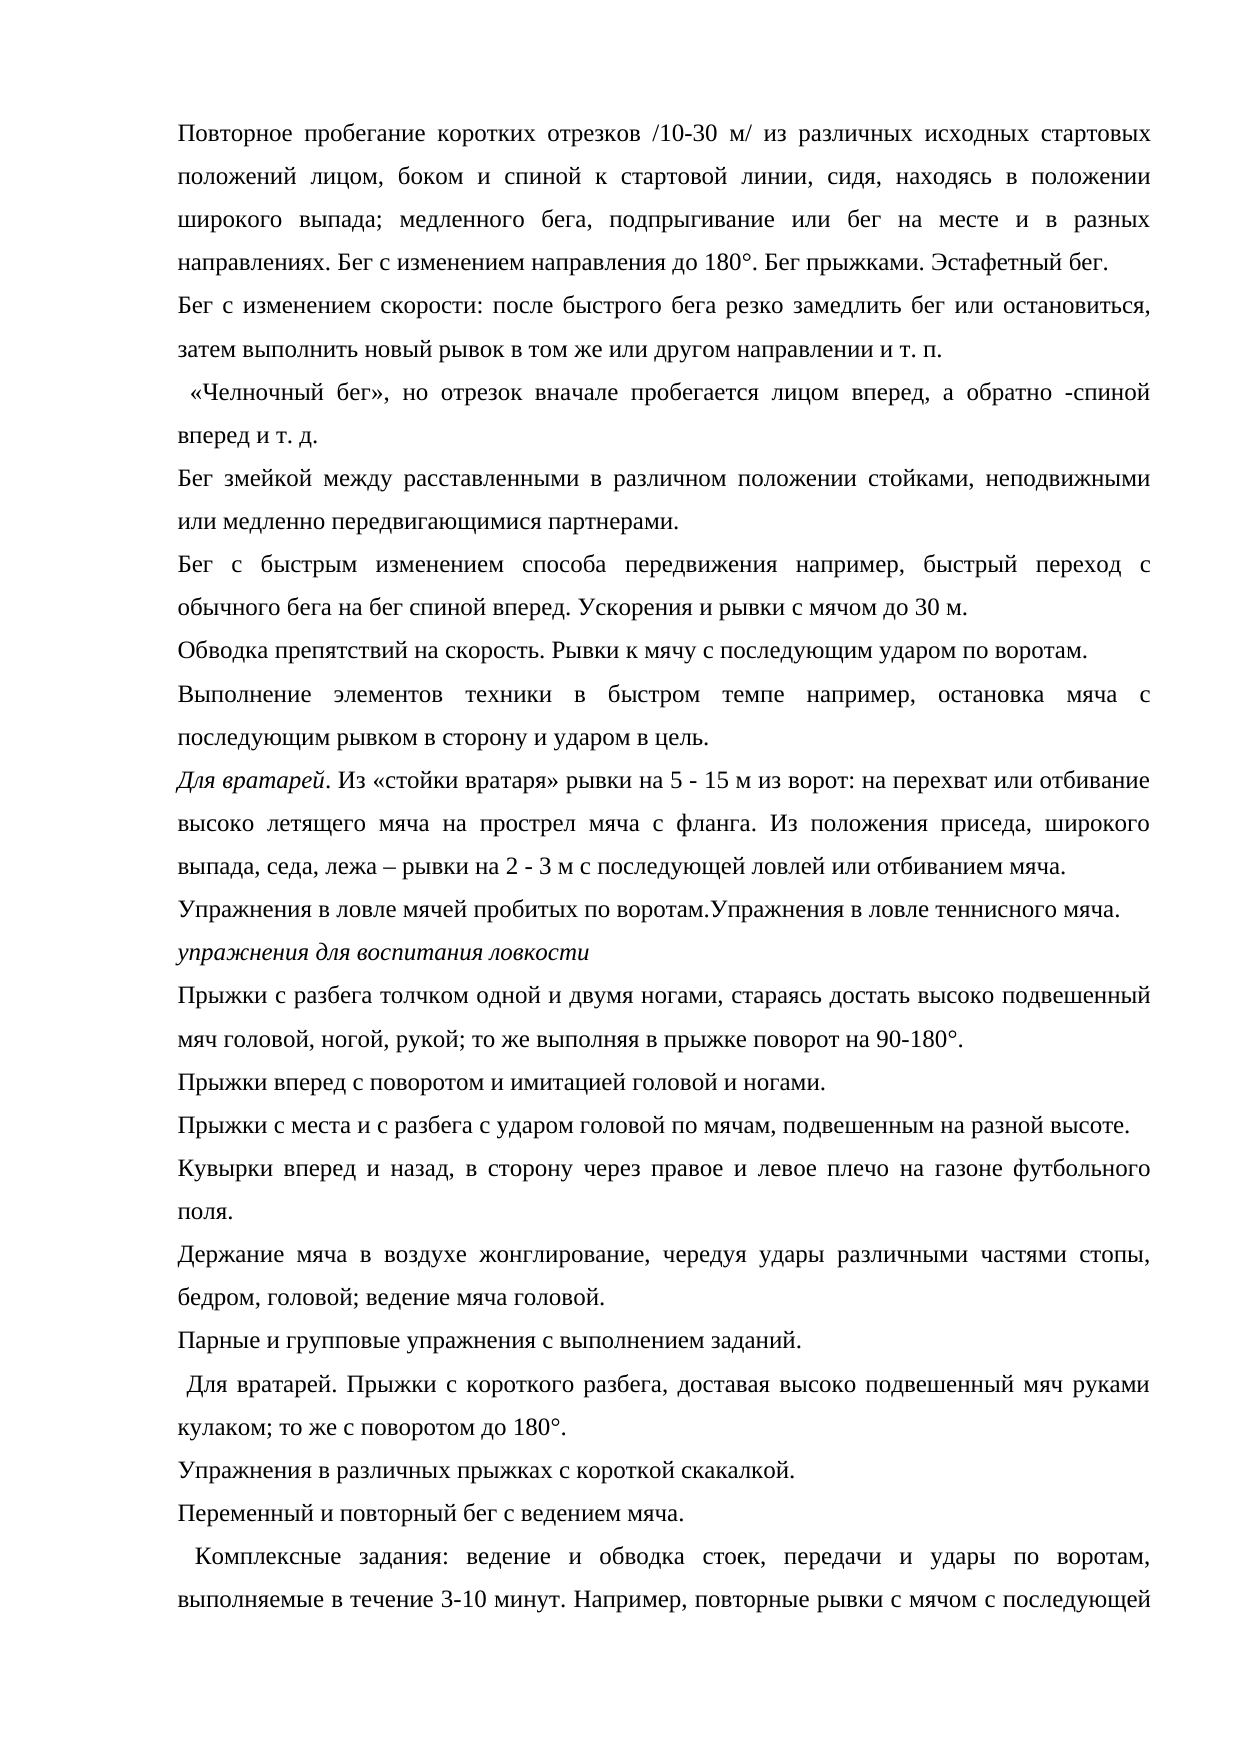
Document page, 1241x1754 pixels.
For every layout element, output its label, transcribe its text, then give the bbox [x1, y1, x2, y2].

text Бег с быстрым изменением способа передвижения например, быстрый переход с обычного бега на бег спиной вперед. Ускорения и рывки с мячом до 30 м. [177, 549, 1152, 621]
text Выполнение элементов техники в быстром темпе например, остановка мяча с последующим рывком в сторону и ударом в цель. [177, 679, 1152, 751]
text Переменный и повторный бег с ведением мяча. [177, 1498, 1152, 1527]
text Упражнения в различных прыжках с короткой скакалкой. [177, 1455, 1152, 1484]
text Повторное пробегание коротких отрезков /10-30 м/ из различных исходных стартовых положений лицом, боком и спиной к стартовой линии, сидя, находясь в положении широкого выпада; медленного бега, подпрыгивание или бег на месте и в разных направлениях. Бег с изменением направления до 180°. Бег прыжками. Эстафетный бег. [177, 118, 1152, 276]
text Прыжки вперед с поворотом и имитацией головой и ногами. [177, 1067, 1152, 1096]
text Для вратарей. Прыжки с короткого разбега, доставая высоко подвешенный мяч руками кулаком; то же с поворотом до 180°. [177, 1369, 1152, 1441]
text Обводка препятствий на скорость. Рывки к мячу с последующим ударом по воротам. [177, 636, 1152, 664]
text Прыжки с места и с разбега с ударом головой по мячам, подвешенным на разной высоте. [177, 1110, 1152, 1139]
text Кувырки вперед и назад, в сторону через правое и левое плечо на газоне футбольного поля. [177, 1153, 1152, 1225]
text Для вратарей. Из «стойки вратаря» рывки на 5 - 15 м из ворот: на перехват или отбивание высоко летящего мяча на прострел мяча с фланга. Из положения приседа, широкого выпада, седа, лежа – рывки на 2 - 3 м с последующей ловлей или отбиванием мяча. [177, 765, 1152, 880]
text Держание мяча в воздухе жонглирование, чередуя удары различными частями стопы, бедром, головой; ведение мяча головой. [177, 1239, 1152, 1311]
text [177, 1541, 1152, 1613]
text Бег с изменением скорости: после быстрого бега резко замедлить бег или остановиться, затем выполнить новый рывок в том же или другом направлении и т. п. [177, 291, 1152, 362]
text Парные и групповые упражнения с выполнением заданий. [177, 1326, 1152, 1354]
text Прыжки с разбега толчком одной и двумя ногами, стараясь достать высоко подвешенный мяч головой, ногой, рукой; то же выполняя в прыжке поворот на 90-180°. [177, 981, 1152, 1052]
text упражнения для воспитания ловкости [177, 937, 1152, 966]
text «Челночный бег», но отрезок вначале пробегается лицом вперед, а обратно -спиной вперед и т. д. [177, 377, 1152, 449]
text Упражнения в ловле мячей пробитых по воротам.Упражнения в ловле теннисного мяча. [177, 894, 1152, 923]
text Бег змейкой между расставленными в различном положении стойками, неподвижными или медленно передвигающимися партнерами. [177, 463, 1152, 535]
